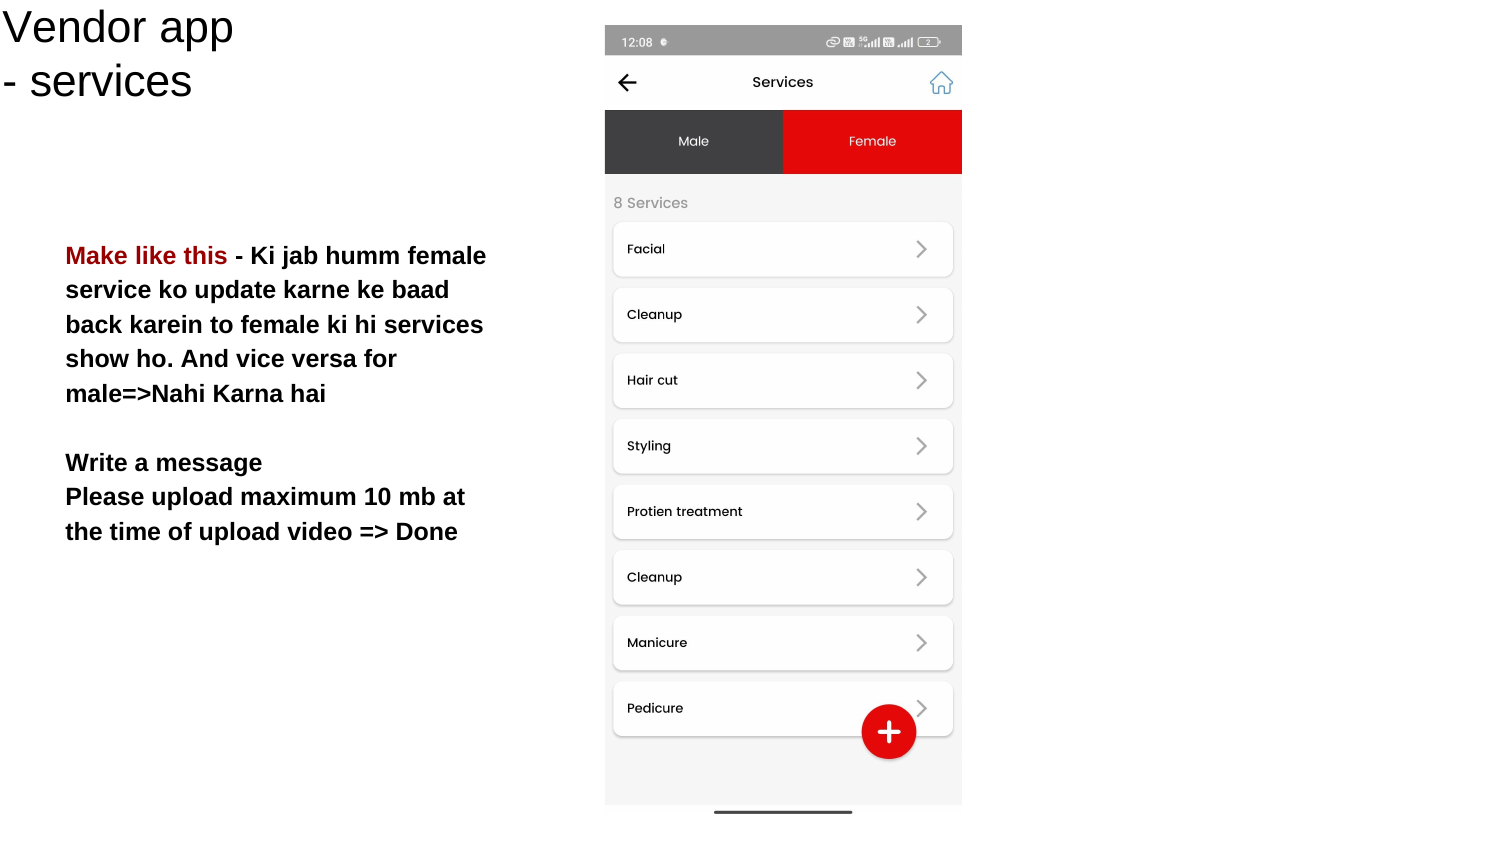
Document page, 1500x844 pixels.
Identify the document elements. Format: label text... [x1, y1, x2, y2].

text Make like this - Ki jab humm female service ko update karne ke baad back karein to female ki hi services show ho. And vice versa for male=>Nahi Karna hai [65, 241, 491, 407]
picture [604, 25, 962, 814]
text Write a message Please upload maximum 10 mb at the time of upload video => Done [65, 447, 491, 545]
